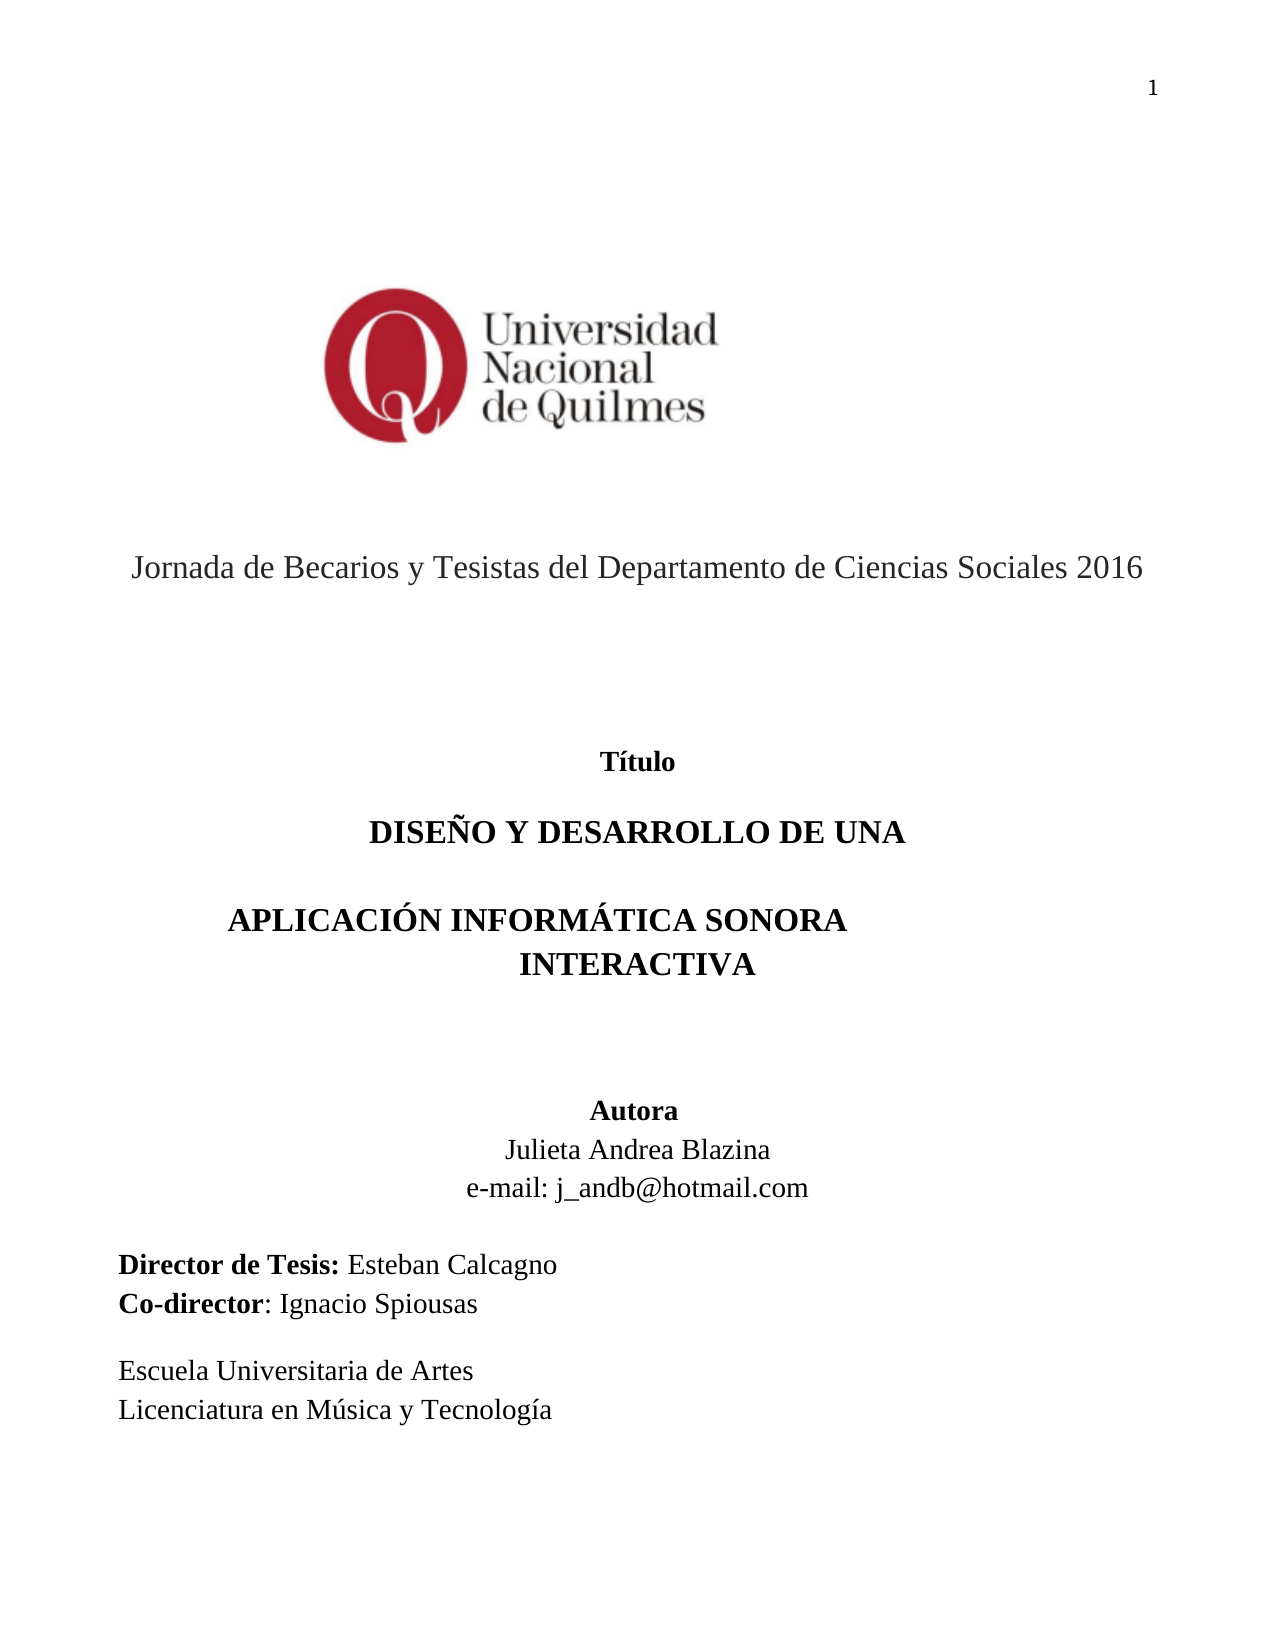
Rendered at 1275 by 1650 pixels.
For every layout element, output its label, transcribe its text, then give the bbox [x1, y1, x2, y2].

text Escuela Universitaria de Artes [118, 1353, 1157, 1387]
text DISEÑO Y DESARROLLO DE UNA APLICACIÓN INFORMÁTICA SONORA INTERACTIVA [118, 812, 1157, 983]
text Licenciatura en Música y Tecnología [118, 1392, 1157, 1426]
text Título [118, 682, 1157, 777]
text Jornada de Becarios y Tesistas del Departamento de Ciencias Sociales 2016 [118, 547, 1157, 586]
text Autora Julieta Andrea Blazina e-mail: j_andb@hotmail.com [118, 1093, 1157, 1204]
picture [261, 245, 855, 449]
text Director de Tesis: Esteban Calcagno Co-director: Ignacio Spiousas [118, 1247, 1157, 1350]
